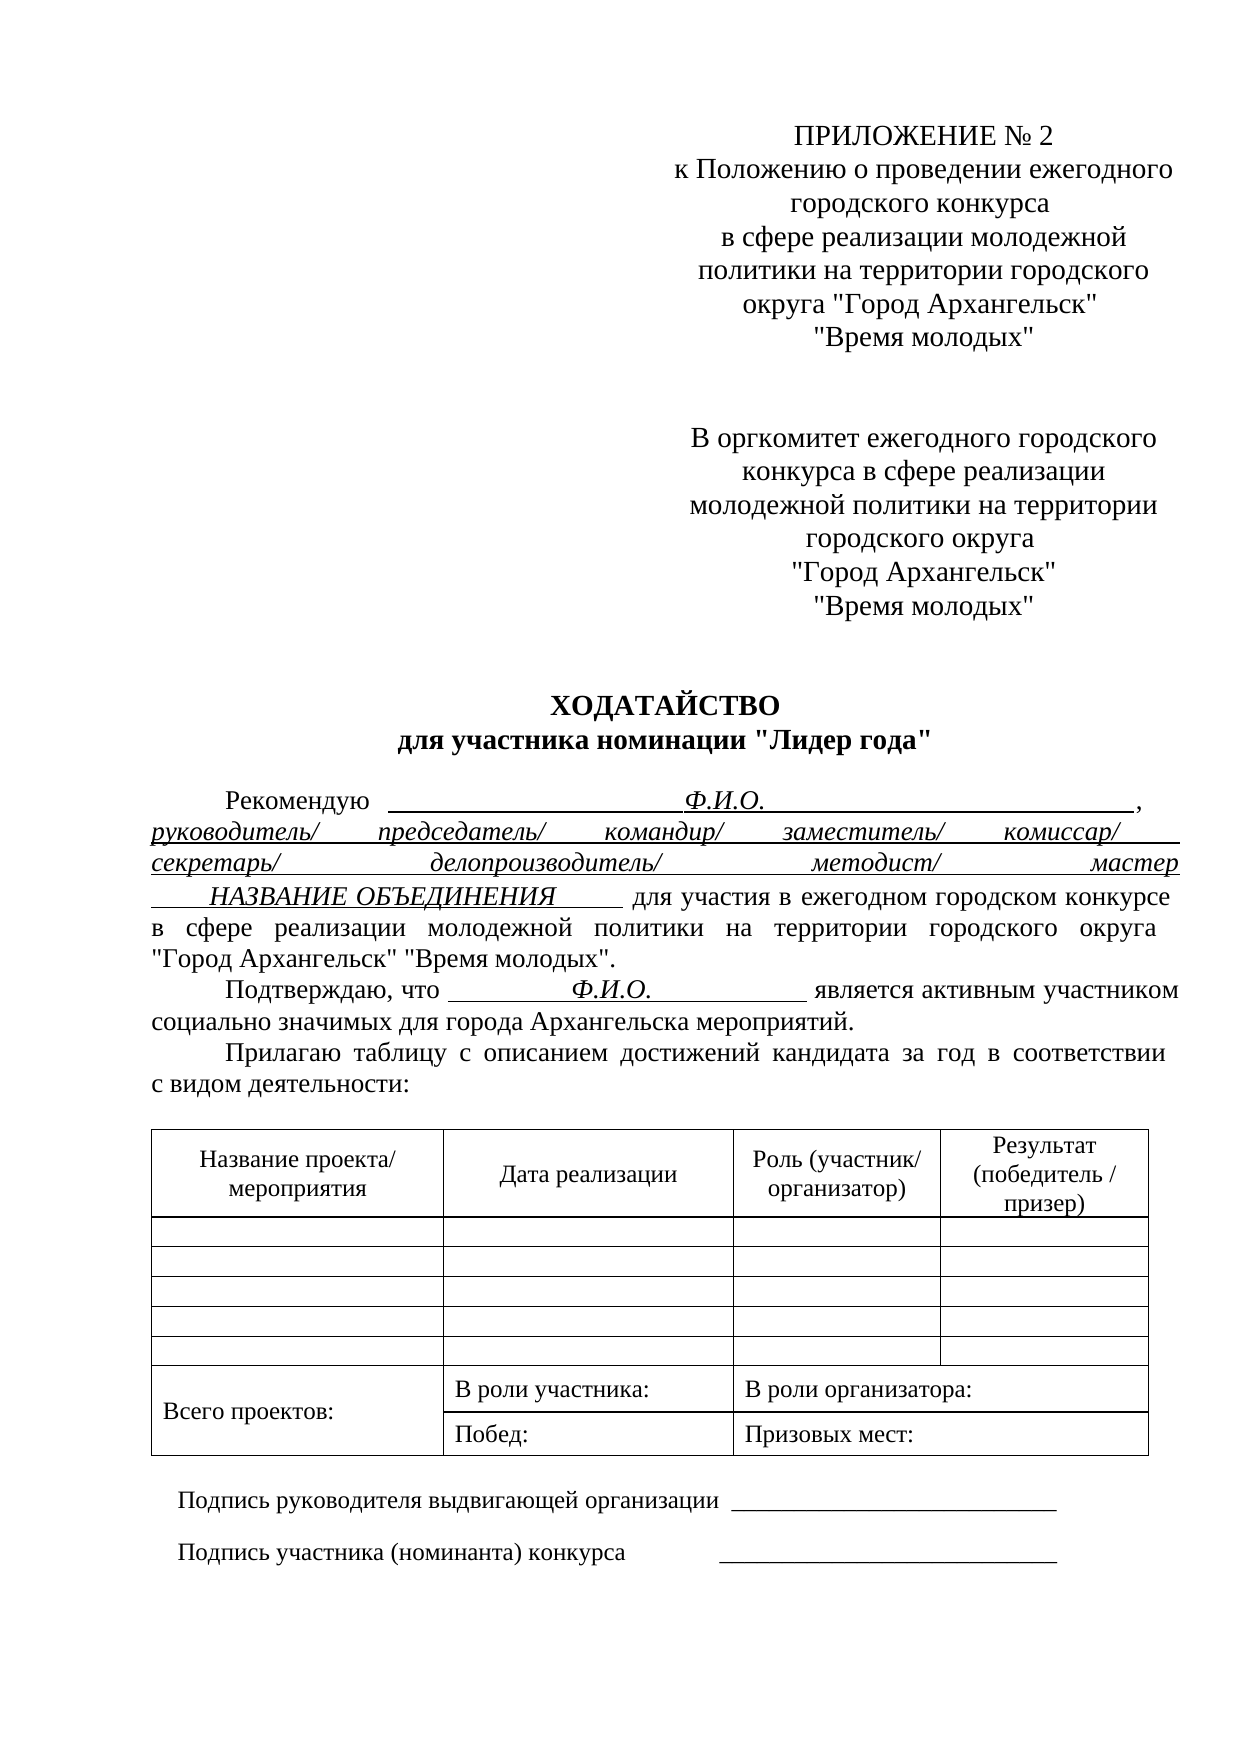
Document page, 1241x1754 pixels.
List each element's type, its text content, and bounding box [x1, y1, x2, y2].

table_header ПРИЛОЖЕНИЕ № 2 к Положению о проведении ежегодного городского конкурса в сфере реализации молодежной политики на территории городского округа "Город Архангельск" "Время молодых" В оргкомитет ежегодного городского конкурса в сфере реализации молодежной политики на территории городского округа "Город Архангельск" "Время молодых" ХОДАТАЙСТВО для участника номинации "Лидер года" Рекомендую Ф.И.О. , руководитель/ председатель/ командир/ заместитель/ комиссар/ секретарь/ делопроизводитель/ методист/ мастер НАЗВАНИЕ ОБЪЕДИНЕНИЯ для участия в ежегодном городском конкурсе в сфере реализации молодежной политики на территории городского округа "Город Архангельск" "Время молодых". Подтверждаю, что Ф.И.О. является активным участником социально значимых для города Архангельска мероприятий. Прилагаю таблицу с описанием достижений кандидата за год в соответствии с видом деятельности: [140, 118, 1191, 1456]
text Подпись руководителя выдвигающей организации __________________________ [177, 1485, 1181, 1513]
text Подпись участника (номинанта) конкурса ___________________________ [177, 1537, 1181, 1566]
